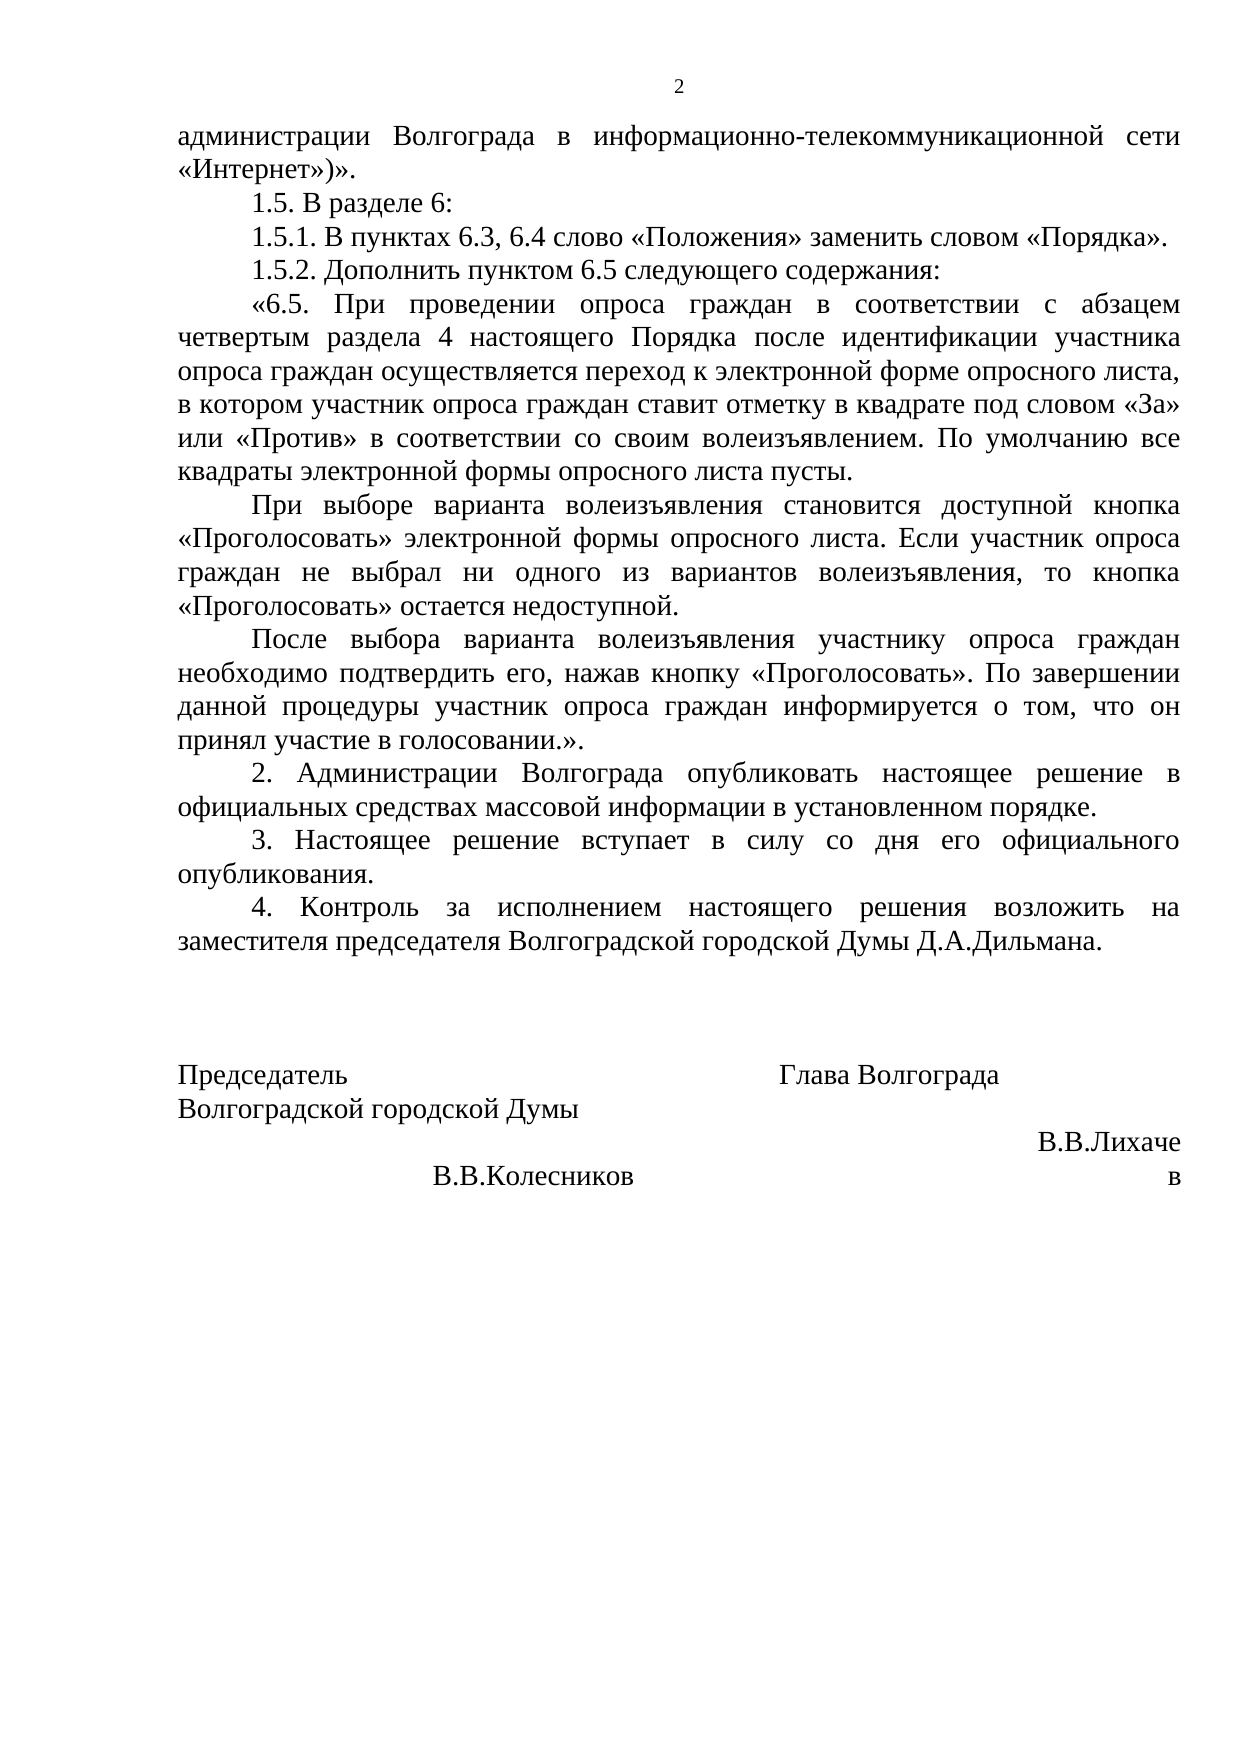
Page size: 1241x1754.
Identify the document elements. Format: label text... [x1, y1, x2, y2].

table_header Председатель Волгоградской городской Думы В.В.Колесников [166, 1057, 768, 1191]
text 1.5.2. Дополнить пунктом 6.5 следующего содержания: [177, 252, 1181, 286]
text «6.5. При проведении опроса граждан в соответствии с абзацем четвертым раздела 4 настоящего Порядка после идентификации участника опроса граждан осуществляется переход к электронной форме опросного листа, в котором участник опроса граждан ставит отметку в квадрате под словом «За» или «Против» в соответствии со своим волеизъявлением. По умолчанию все квадраты электронной формы опросного листа пусты. [177, 286, 1181, 487]
text 4. Контроль за исполнением настоящего решения возложить на заместителя председателя Волгоградской городской Думы Д.А.Дильмана. [177, 889, 1181, 957]
text После выбора варианта волеизъявления участнику опроса граждан необходимо подтвердить его, нажав кнопку «Проголосовать». По завершении данной процедуры участник опроса граждан информируется о том, что он принял участие в голосовании.». [177, 621, 1181, 755]
text 3. Настоящее решение вступает в силу со дня его официального опубликования. [177, 822, 1181, 889]
text 1.5. В разделе 6: [177, 185, 1181, 219]
text При выборе варианта волеизъявления становится доступной кнопка «Проголосовать» электронной формы опросного листа. Если участник опроса граждан не выбрал ни одного из вариантов волеизъявления, то кнопка «Проголосовать» остается недоступной. [177, 487, 1181, 621]
text 1.5.1. В пунктах 6.3, 6.4 слово «Положения» заменить словом «Порядка». [177, 219, 1181, 252]
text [177, 118, 1181, 185]
table_header Глава Волгограда В.В.Лихачев [768, 1057, 1192, 1191]
text 2. Администрации Волгограда опубликовать настоящее решение в официальных средствах массовой информации в установленном порядке. [177, 755, 1181, 822]
